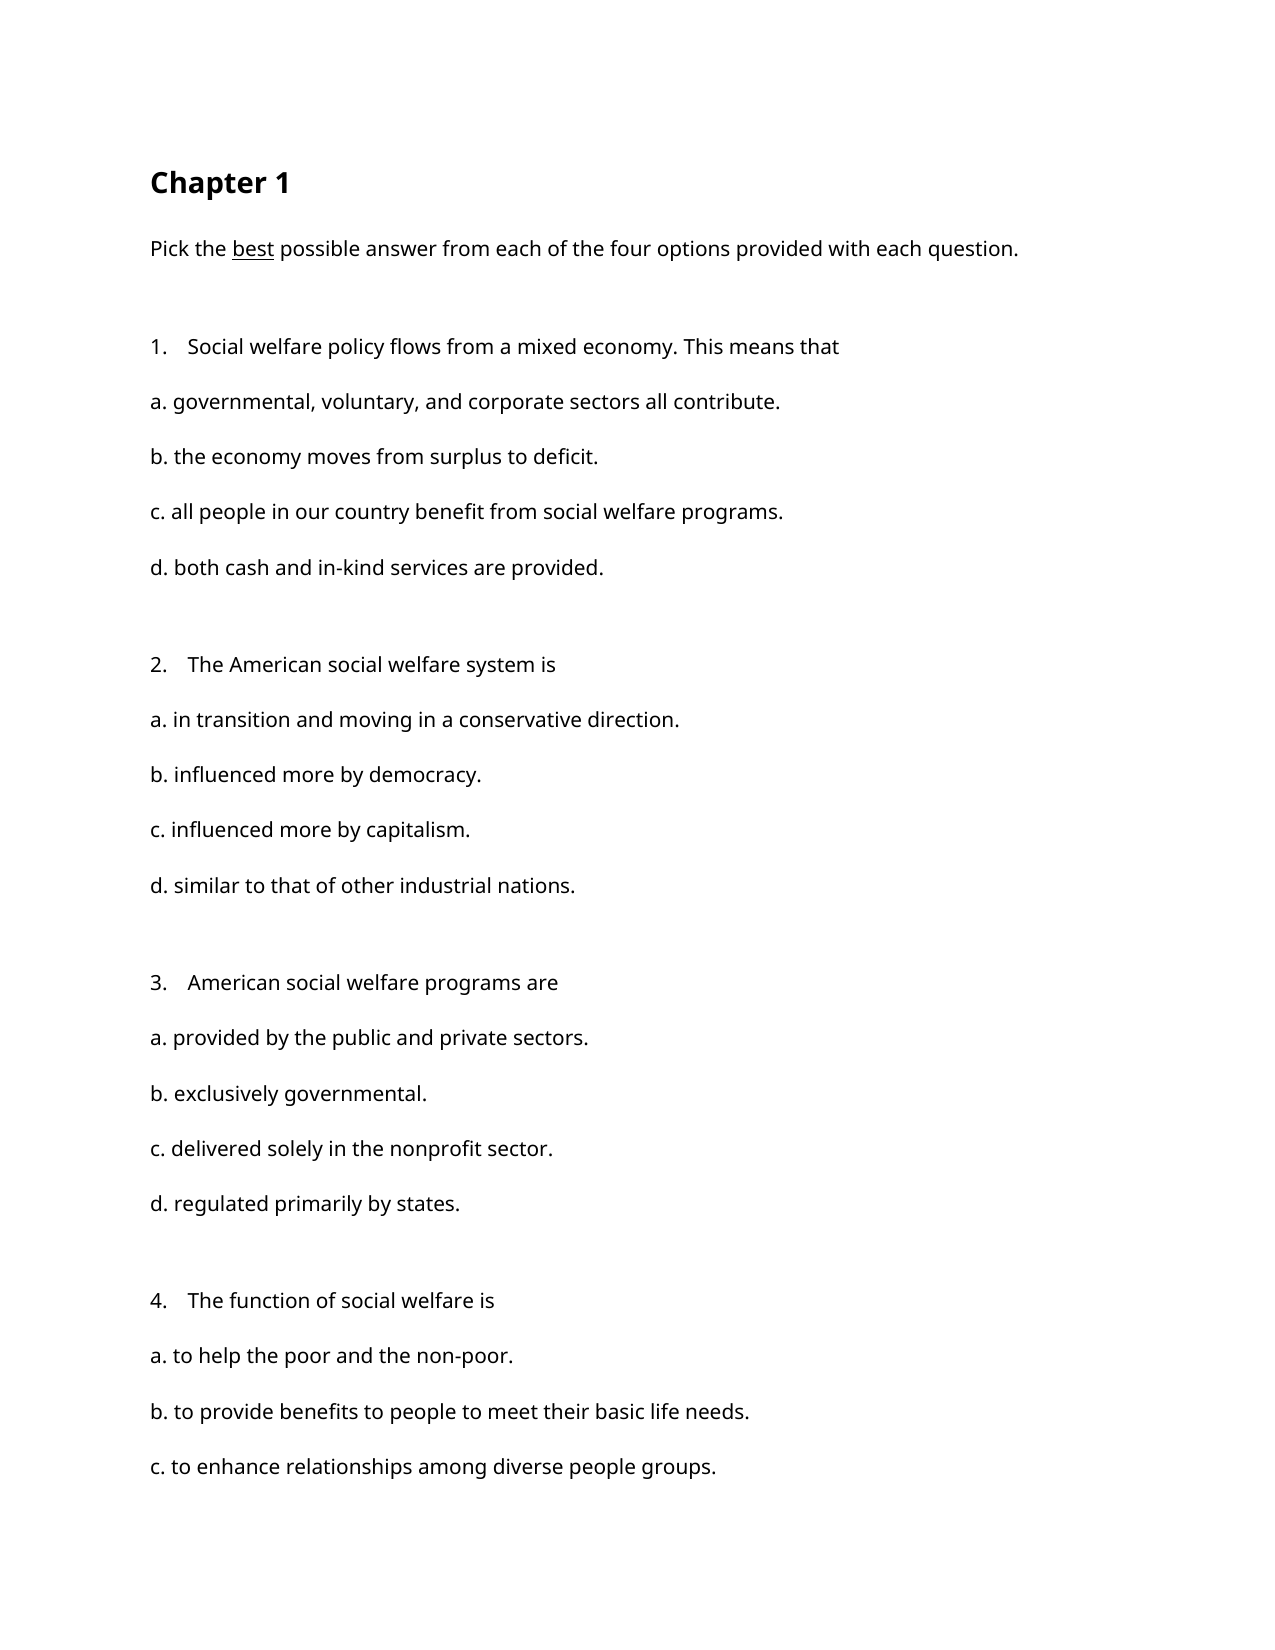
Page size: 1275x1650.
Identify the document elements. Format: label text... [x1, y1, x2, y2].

text d. both cash and in-kind services are provided. [150, 553, 1125, 581]
text c. all people in our country benefit from social welfare programs. [150, 497, 1125, 526]
text a. to help the poor and the non-poor. [150, 1342, 1125, 1370]
text b. the economy moves from surplus to deficit. [150, 442, 1125, 471]
list The American social welfare system is [150, 650, 1125, 679]
text c. delivered solely in the nonprofit sector. [150, 1134, 1125, 1162]
text d. regulated primarily by states. [150, 1189, 1125, 1217]
list Social welfare policy flows from a mixed economy. This means that [150, 332, 1125, 361]
text c. influenced more by capitalism. [150, 816, 1125, 844]
text b. to provide benefits to people to meet their basic life needs. [150, 1397, 1125, 1425]
list American social welfare programs are [150, 968, 1125, 997]
text a. governmental, voluntary, and corporate sectors all contribute. [150, 387, 1125, 416]
text c. to enhance relationships among diverse people groups. [150, 1452, 1125, 1480]
text b. exclusively governmental. [150, 1079, 1125, 1107]
text Chapter 1 [150, 162, 1125, 202]
text Pick the best possible answer from each of the four options provided with each question. [150, 234, 1125, 263]
text a. in transition and moving in a conservative direction. [150, 705, 1125, 734]
text a. provided by the public and private sectors. [150, 1023, 1125, 1052]
text b. influenced more by democracy. [150, 761, 1125, 789]
list The function of social welfare is [150, 1287, 1125, 1315]
text d. similar to that of other industrial nations. [150, 871, 1125, 899]
